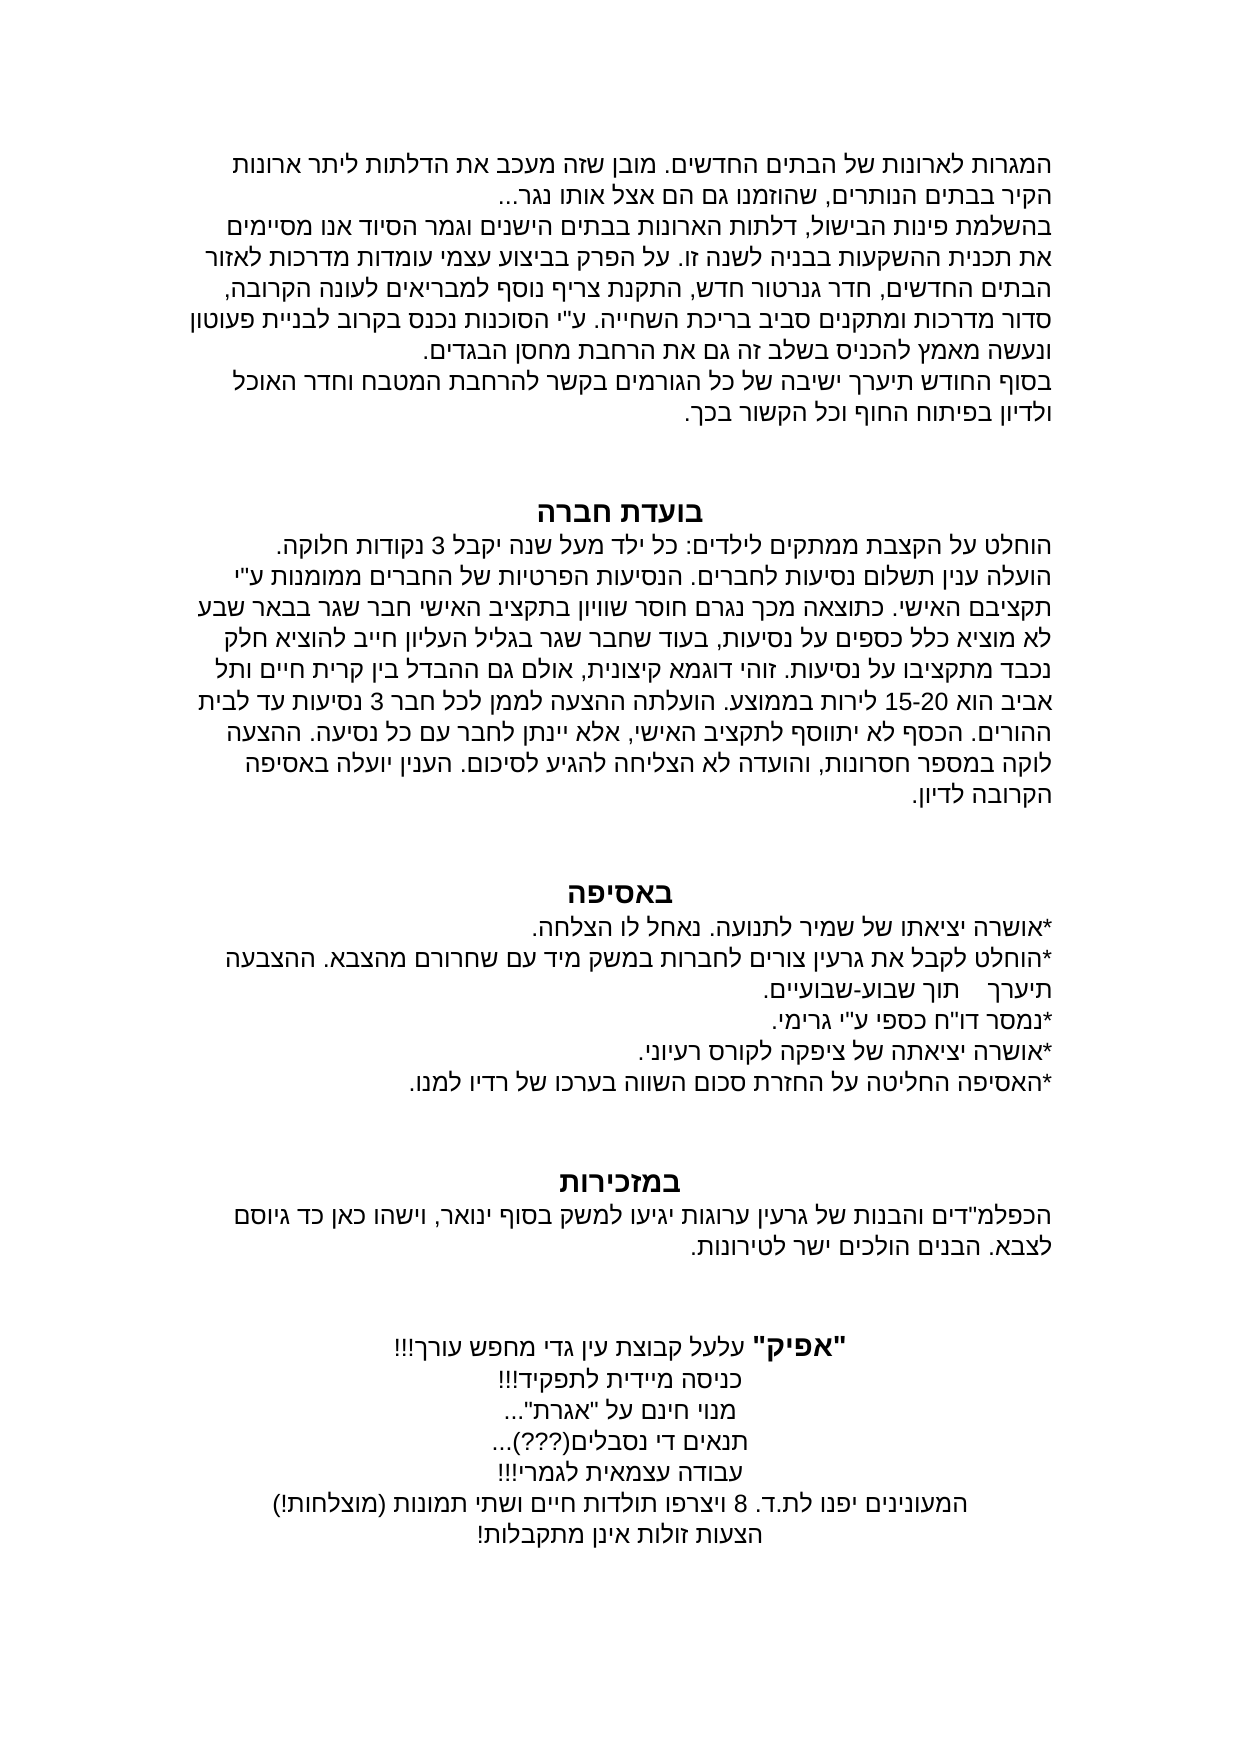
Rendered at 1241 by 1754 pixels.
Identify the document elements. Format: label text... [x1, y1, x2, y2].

text *נמסר דו"ח כספי ע"י גרימי. [187, 1006, 1053, 1034]
text באסיפה [187, 877, 1053, 910]
text *האסיפה החליטה על החזרת סכום השווה בערכו של רדיו למנו. [187, 1068, 1053, 1097]
text במזכירות [187, 1165, 1053, 1198]
text *הוחלט לקבל את גרעין צורים לחברות במשק מיד עם שחרורם מהצבא. ההצבעה תיערך תוך שבוע-שבועיים. [187, 944, 1053, 1003]
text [187, 150, 1053, 210]
text "אפיק" עלעל קבוצת עין גדי מחפש עורך!!! [187, 1329, 1053, 1362]
text עבודה עצמאית לגמרי!!! [187, 1458, 1053, 1487]
text הצעות זולות אינן מתקבלות! [187, 1520, 1053, 1549]
text הכפלמ"דים והבנות של גרעין ערוגות יגיעו למשק בסוף ינואר, וישהו כאן כד גיוסם לצבא. הבנים הולכים ישר לטירונות. [187, 1201, 1053, 1261]
text תנאים די נסבלים(???)... [187, 1427, 1053, 1456]
text כניסה מיידית לתפקיד!!! [187, 1365, 1053, 1394]
text *אושרה יציאתה של ציפקה לקורס רעיוני. [187, 1037, 1053, 1066]
text *אושרה יציאתו של שמיר לתנועה. נאחל לו הצלחה. [187, 913, 1053, 941]
text מנוי חינם על "אגרת"... [187, 1396, 1053, 1425]
text הועלה ענין תשלום נסיעות לחברים. הנסיעות הפרטיות של החברים ממומנות ע"י תקציבם האישי. כתוצאה מכך נגרם חוסר שוויון בתקציב האישי חבר שגר בבאר שבע לא מוציא כלל כספים על נסיעות, בעוד שחבר שגר בגליל העליון חייב להוציא חלק נכבד מתקציבו על נסיעות. זוהי דוגמא קיצונית, אולם גם ההבדל בין קרית חיים ותל אביב הוא 15-20 לירות בממוצע. הועלתה ההצעה לממן לכל חבר 3 נסיעות עד לבית ההורים. הכסף לא יתווסף לתקציב האישי, אלא יינתן לחבר עם כל נסיעה. ההצעה לוקה במספר חסרונות, והועדה לא הצליחה להגיע לסיכום. הענין יועלה באסיפה הקרובה לדיון. [187, 562, 1053, 808]
text בסוף החודש תיערך ישיבה של כל הגורמים בקשר להרחבת המטבח וחדר האוכל ולדיון בפיתוח החוף וכל הקשור בכך. [187, 367, 1053, 427]
text בהשלמת פינות הבישול, דלתות הארונות בבתים הישנים וגמר הסיוד אנו מסיימים את תכנית ההשקעות בבניה לשנה זו. על הפרק בביצוע עצמי עומדות מדרכות לאזור הבתים החדשים, חדר גנרטור חדש, התקנת צריף נוסף למבריאים לעונה הקרובה, סדור מדרכות ומתקנים סביב בריכת השחייה. ע"י הסוכנות נכנס בקרוב לבניית פעוטון ונעשה מאמץ להכניס בשלב זה גם את הרחבת מחסן הבגדים. [187, 212, 1053, 365]
text הוחלט על הקצבת ממתקים לילדים: כל ילד מעל שנה יקבל 3 נקודות חלוקה. [187, 531, 1053, 560]
text בועדת חברה [187, 495, 1053, 529]
text המעונינים יפנו לת.ד. 8 ויצרפו תולדות חיים ושתי תמונות (מוצלחות!) [187, 1489, 1053, 1518]
